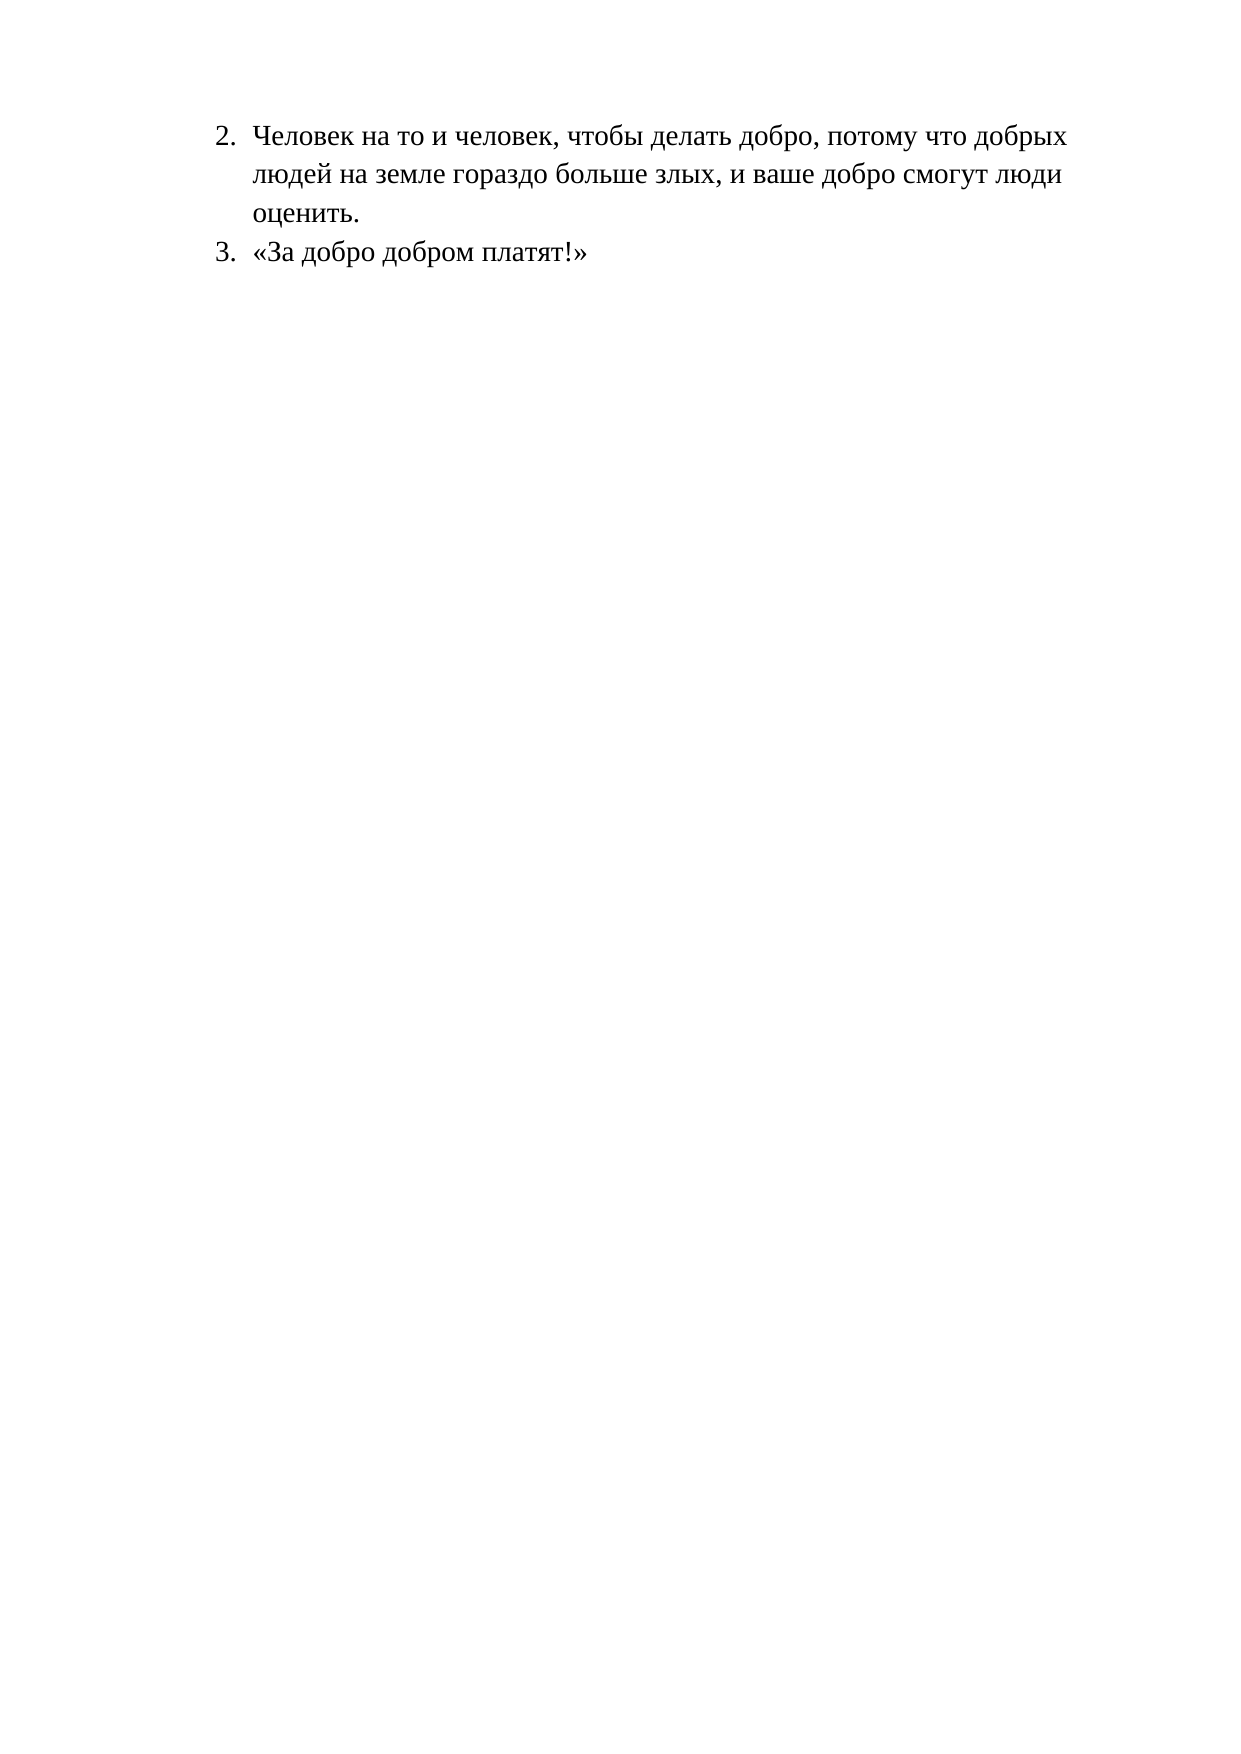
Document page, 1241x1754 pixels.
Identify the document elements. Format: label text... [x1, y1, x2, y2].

list Человек на то и человек, чтобы делать добро, потому что добрых людей на земле гораздо больше злых, и ваше добро смогут люди оценить. [215, 118, 1152, 229]
list «За добро добром платят!» [215, 234, 1152, 267]
